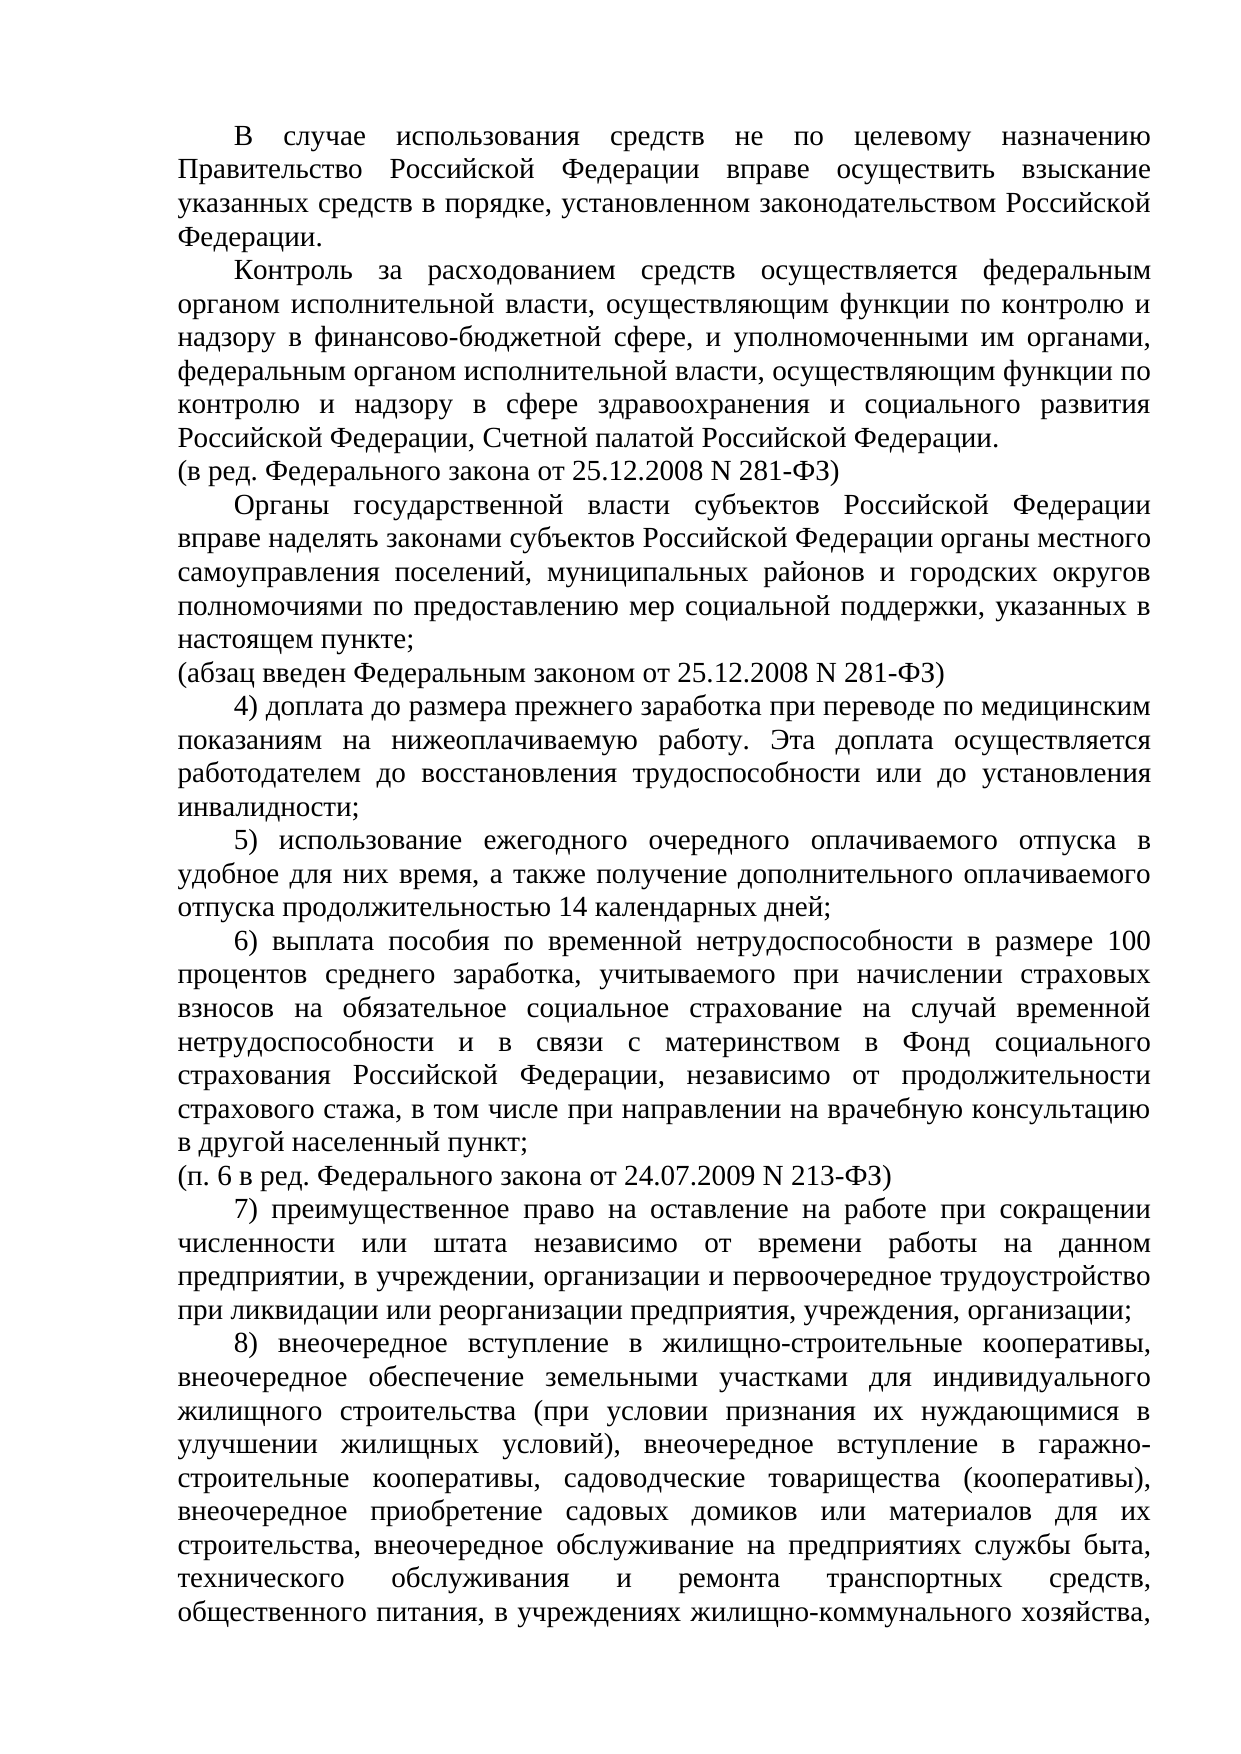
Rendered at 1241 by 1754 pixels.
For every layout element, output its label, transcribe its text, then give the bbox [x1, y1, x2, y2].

text В случае использования средств не по целевому назначению Правительство Российской Федерации вправе осуществить взыскание указанных средств в порядке, установленном законодательством Российской Федерации. [177, 118, 1152, 252]
text 7) преимущественное право на оставление на работе при сокращении численности или штата независимо от времени работы на данном предприятии, в учреждении, организации и первоочередное трудоустройство при ликвидации или реорганизации предприятия, учреждения, организации; [177, 1191, 1152, 1326]
text Контроль за расходованием средств осуществляется федеральным органом исполнительной власти, осуществляющим функции по контролю и надзору в финансово-бюджетной сфере, и уполномоченными им органами, федеральным органом исполнительной власти, осуществляющим функции по контролю и надзору в сфере здравоохранения и социального развития Российской Федерации, Счетной палатой Российской Федерации. [177, 252, 1152, 453]
text (абзац введен Федеральным законом от 25.12.2008 N 281-ФЗ) [177, 655, 1152, 688]
text 5) использование ежегодного очередного оплачиваемого отпуска в удобное для них время, а также получение дополнительного оплачиваемого отпуска продолжительностью 14 календарных дней; [177, 822, 1152, 923]
text (в ред. Федерального закона от 25.12.2008 N 281-ФЗ) [177, 453, 1152, 487]
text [177, 1326, 1152, 1627]
text 6) выплата пособия по временной нетрудоспособности в размере 100 процентов среднего заработка, учитываемого при начислении страховых взносов на обязательное социальное страхование на случай временной нетрудоспособности и в связи с материнством в Фонд социального страхования Российской Федерации, независимо от продолжительности страхового стажа, в том числе при направлении на врачебную консультацию в другой населенный пункт; [177, 923, 1152, 1158]
text (п. 6 в ред. Федерального закона от 24.07.2009 N 213-ФЗ) [177, 1158, 1152, 1191]
text 4) доплата до размера прежнего заработка при переводе по медицинским показаниям на нижеоплачиваемую работу. Эта доплата осуществляется работодателем до восстановления трудоспособности или до установления инвалидности; [177, 688, 1152, 822]
text Органы государственной власти субъектов Российской Федерации вправе наделять законами субъектов Российской Федерации органы местного самоуправления поселений, муниципальных районов и городских округов полномочиями по предоставлению мер социальной поддержки, указанных в настоящем пункте; [177, 487, 1152, 655]
